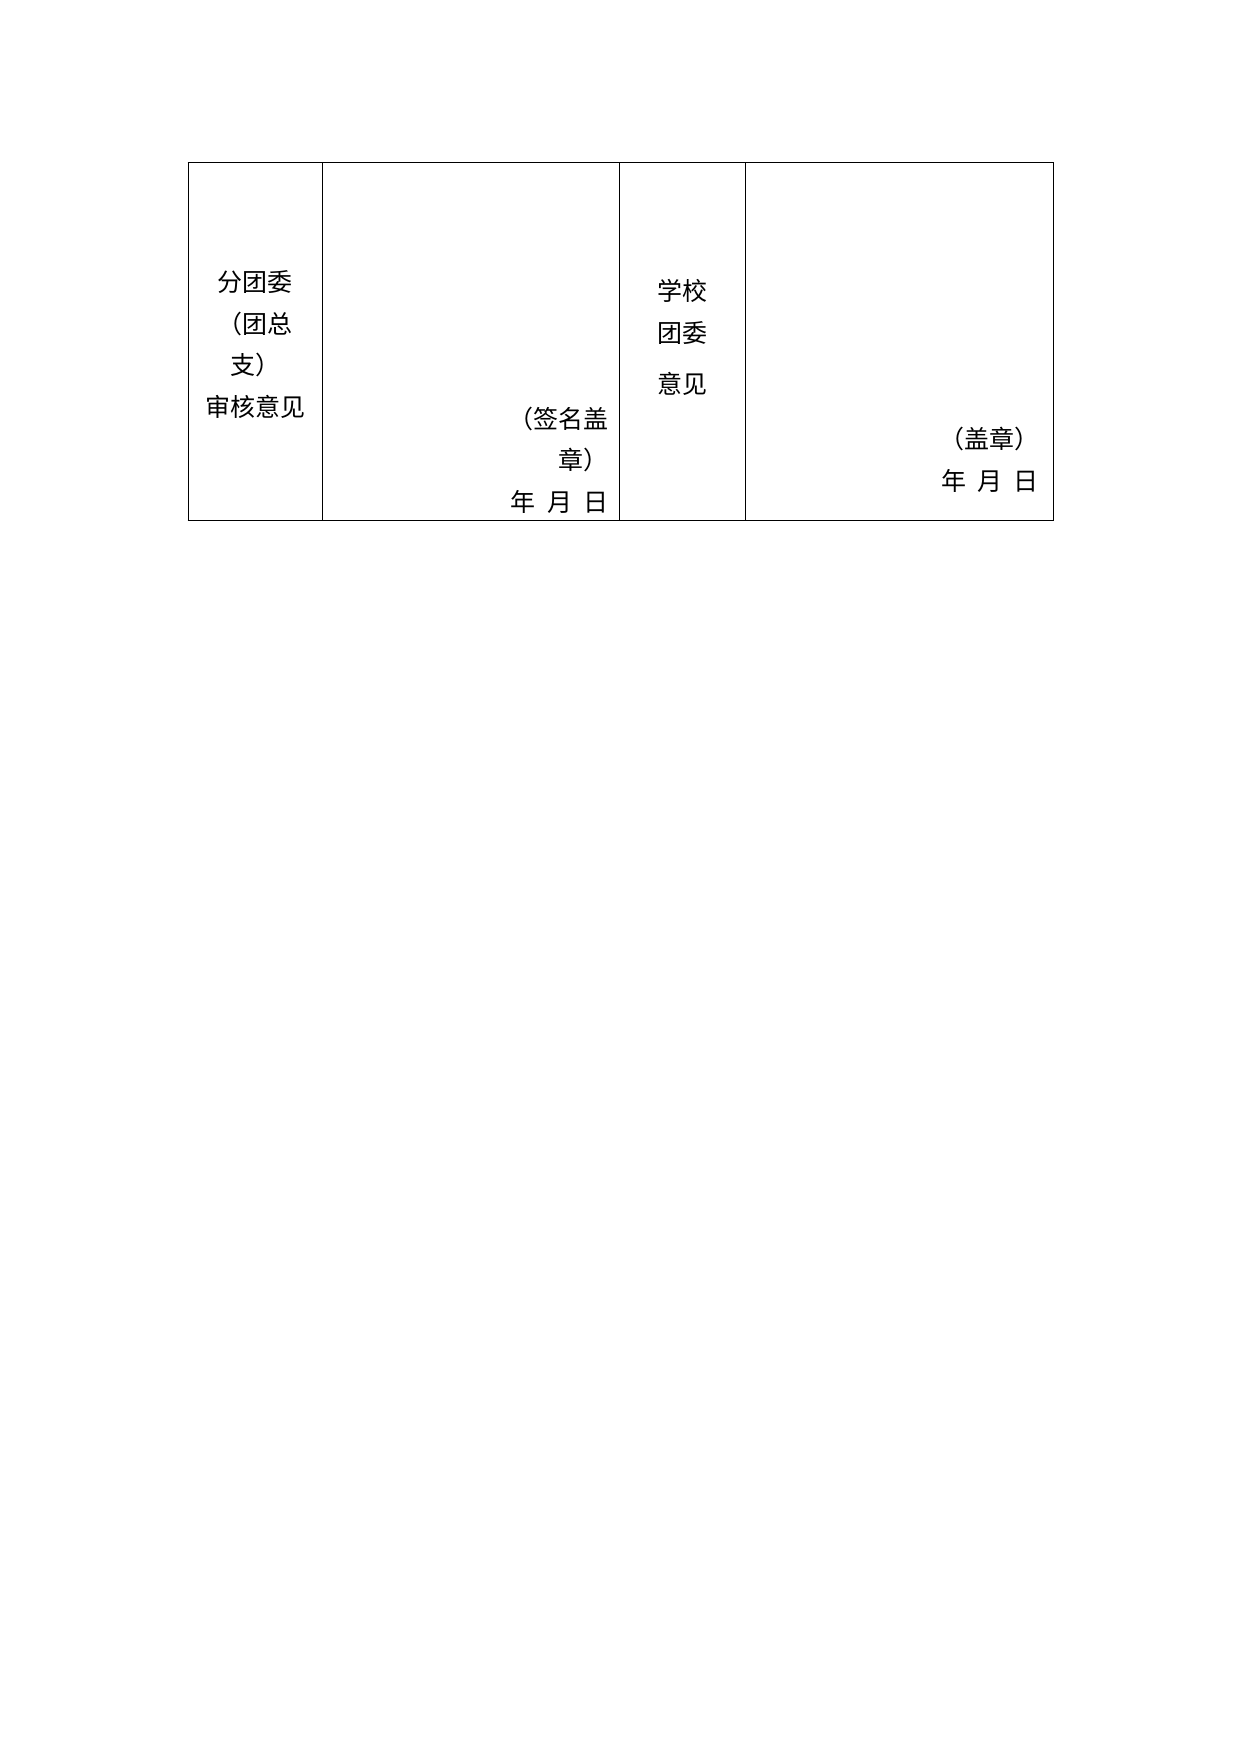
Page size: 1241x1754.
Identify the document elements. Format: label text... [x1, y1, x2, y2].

table_cell （盖章） 年 月 日 [746, 163, 1053, 520]
table_cell 学校 团委 意见 [620, 163, 745, 520]
table_cell 分团委 （团总支） 审核意见 [189, 163, 322, 520]
table_cell （签名盖章） 年 月 日 [323, 163, 619, 520]
